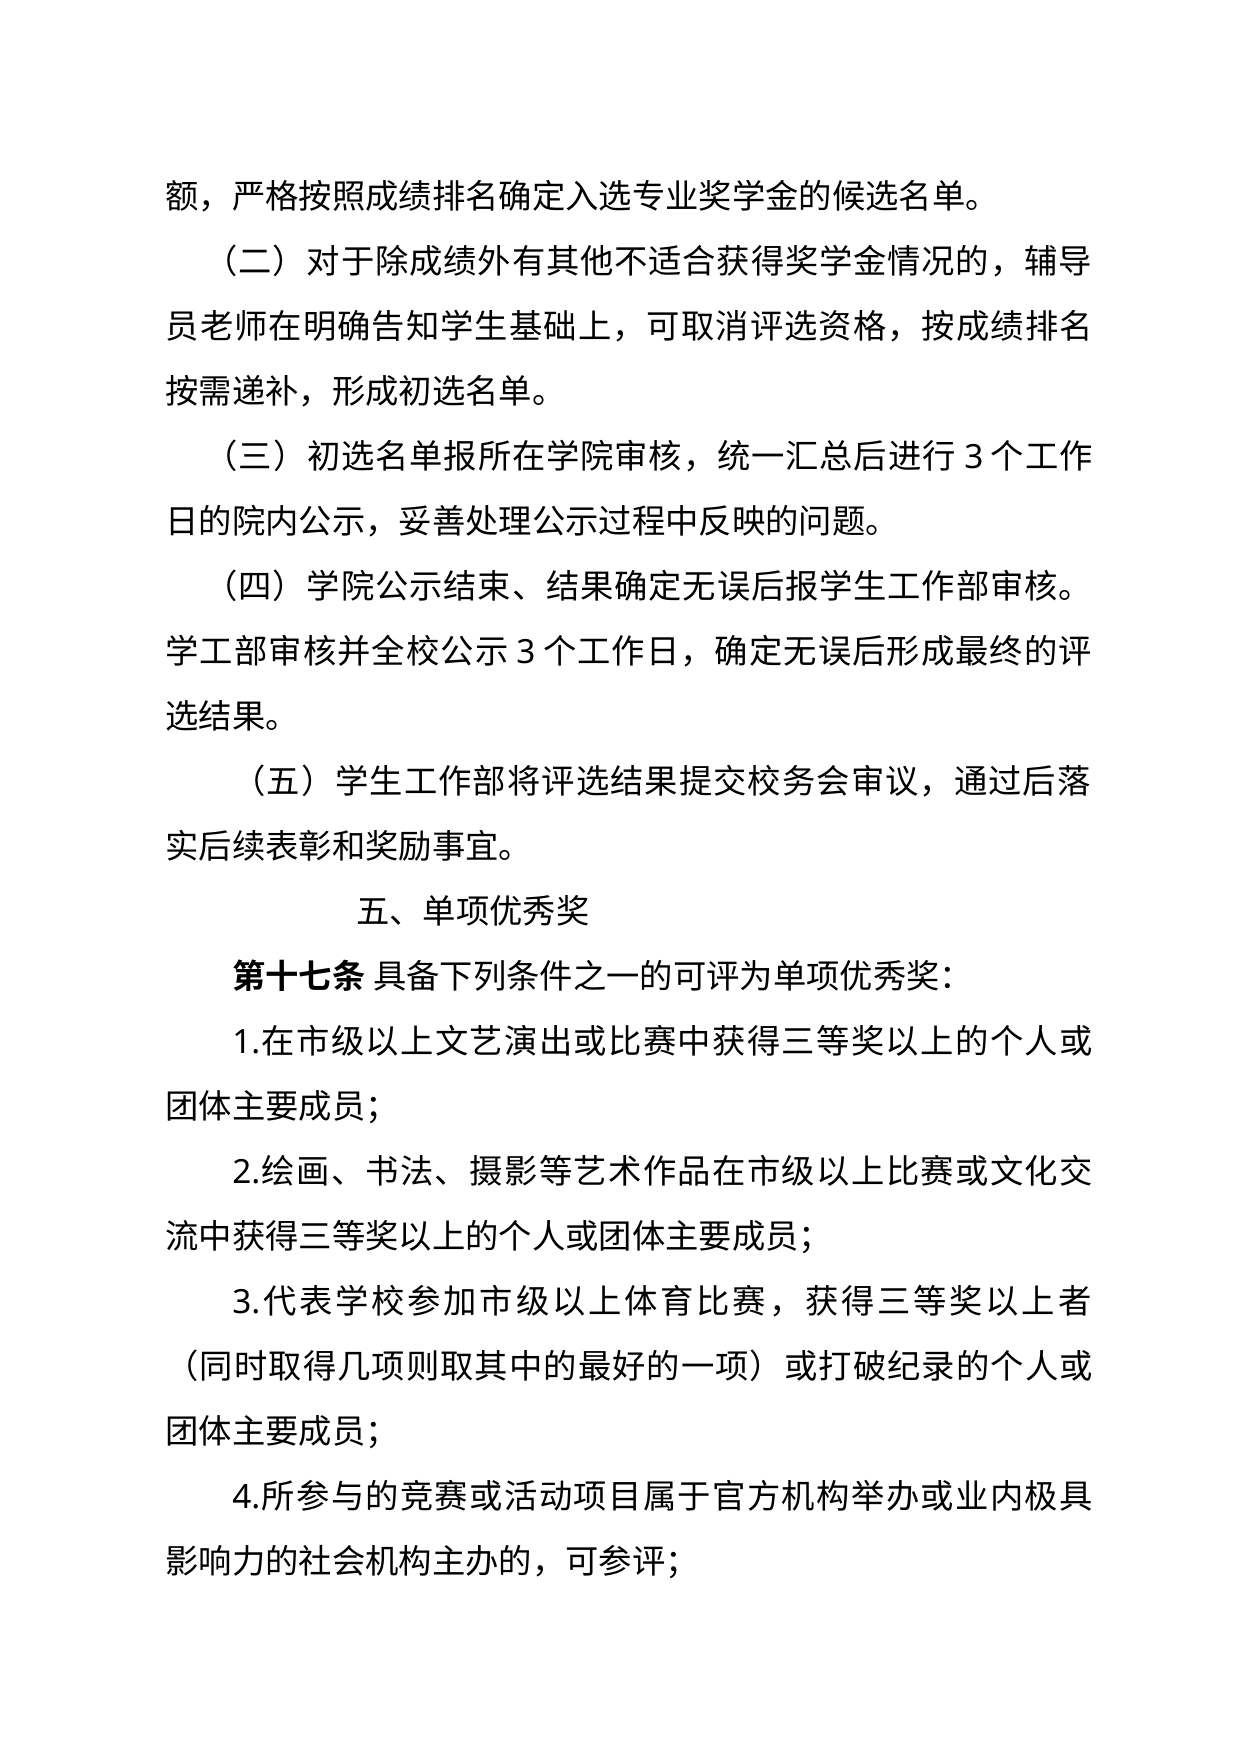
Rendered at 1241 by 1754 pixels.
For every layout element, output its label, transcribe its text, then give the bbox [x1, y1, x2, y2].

text 3.代表学校参加市级以上体育比赛，获得三等奖以上者（同时取得几项则取其中的最好的一项）或打破纪录的个人或团体主要成员； [165, 1267, 1092, 1462]
text 五、单项优秀奖 [165, 877, 1092, 942]
text （三）初选名单报所在学院审核，统一汇总后进行3个工作日的院内公示，妥善处理公示过程中反映的问题。 [165, 422, 1092, 552]
text 2.绘画、书法、摄影等艺术作品在市级以上比赛或文化交流中获得三等奖以上的个人或团体主要成员； [165, 1137, 1092, 1267]
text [165, 162, 1092, 227]
text （五）学生工作部将评选结果提交校务会审议，通过后落实后续表彰和奖励事宜。 [165, 747, 1092, 877]
text （四）学院公示结束、结果确定无误后报学生工作部审核。学工部审核并全校公示3个工作日，确定无误后形成最终的评选结果。 [165, 552, 1092, 747]
text 第十七条 具备下列条件之一的可评为单项优秀奖： [165, 942, 1092, 1007]
text （二）对于除成绩外有其他不适合获得奖学金情况的，辅导员老师在明确告知学生基础上，可取消评选资格，按成绩排名按需递补，形成初选名单。 [165, 227, 1092, 422]
text 1.在市级以上文艺演出或比赛中获得三等奖以上的个人或团体主要成员； [165, 1007, 1092, 1137]
text 4.所参与的竞赛或活动项目属于官方机构举办或业内极具影响力的社会机构主办的，可参评； [165, 1462, 1092, 1592]
